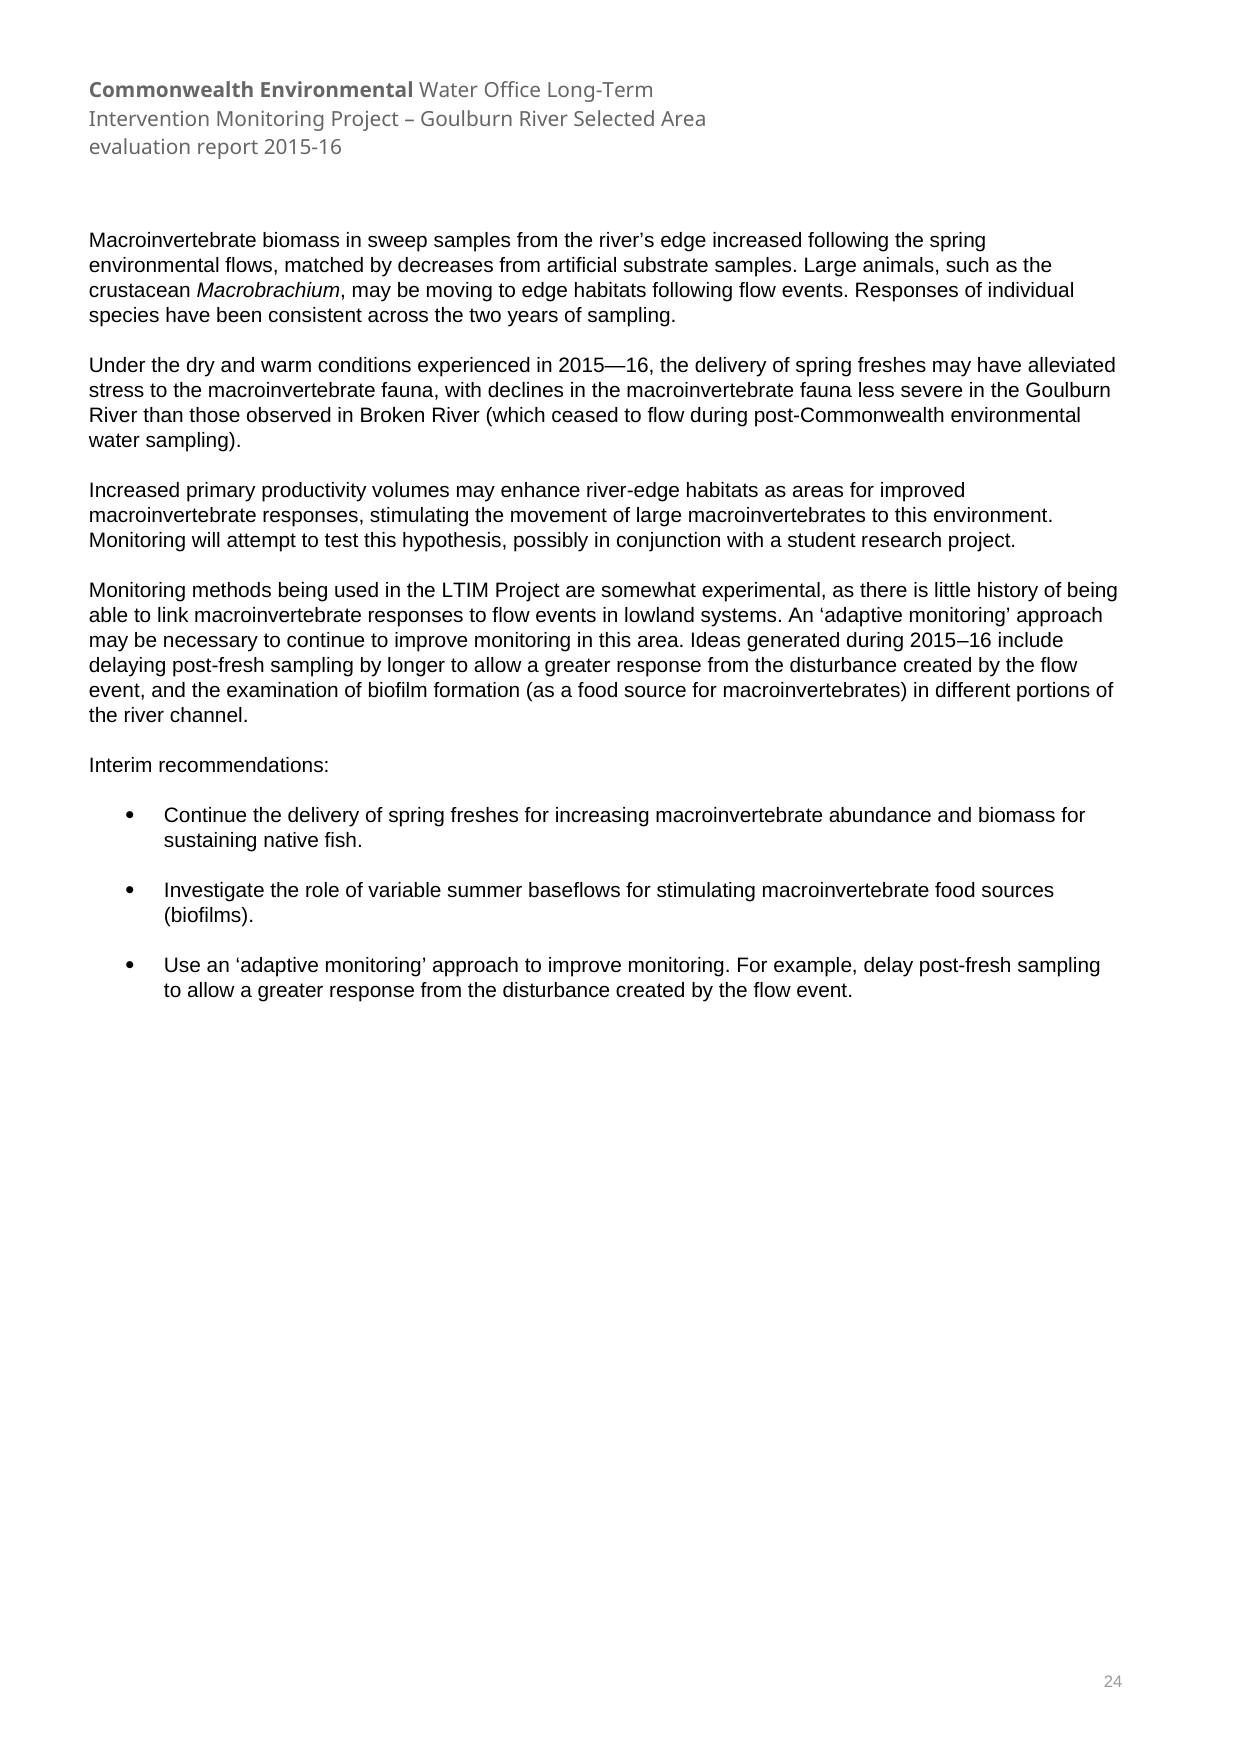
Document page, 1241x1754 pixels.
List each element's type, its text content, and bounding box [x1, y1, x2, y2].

list Investigate the role of variable summer baseflows for stimulating macroinvertebrate food sources (biofilms). [126, 877, 1122, 927]
list Use an ‘adaptive monitoring’ approach to improve monitoring. For example, delay post-fresh sampling to allow a greater response from the disturbance created by the flow event. [126, 952, 1122, 1002]
text Macroinvertebrate biomass in sweep samples from the river’s edge increased following the spring environmental flows, matched by decreases from artificial substrate samples. Large animals, such as the crustacean Macrobrachium, may be moving to edge habitats following flow events. Responses of individual species have been consistent across the two years of sampling. [89, 227, 1122, 327]
list Continue the delivery of spring freshes for increasing macroinvertebrate abundance and biomass for sustaining native fish. [126, 802, 1122, 852]
text Under the dry and warm conditions experienced in 2015—16, the delivery of spring freshes may have alleviated stress to the macroinvertebrate fauna, with declines in the macroinvertebrate fauna less severe in the Goulburn River than those observed in Broken River (which ceased to flow during post-Commonwealth environmental water sampling). [89, 352, 1122, 452]
text Increased primary productivity volumes may enhance river-edge habitats as areas for improved macroinvertebrate responses, stimulating the movement of large macroinvertebrates to this environment. Monitoring will attempt to test this hypothesis, possibly in conjunction with a student research project. [89, 477, 1122, 552]
text Interim recommendations: [89, 752, 1122, 777]
text Monitoring methods being used in the LTIM Project are somewhat experimental, as there is little history of being able to link macroinvertebrate responses to flow events in lowland systems. An ‘adaptive monitoring’ approach may be necessary to continue to improve monitoring in this area. Ideas generated during 2015–16 include delaying post-fresh sampling by longer to allow a greater response from the disturbance created by the flow event, and the examination of biofilm formation (as a food source for macroinvertebrates) in different portions of the river channel. [89, 577, 1122, 727]
